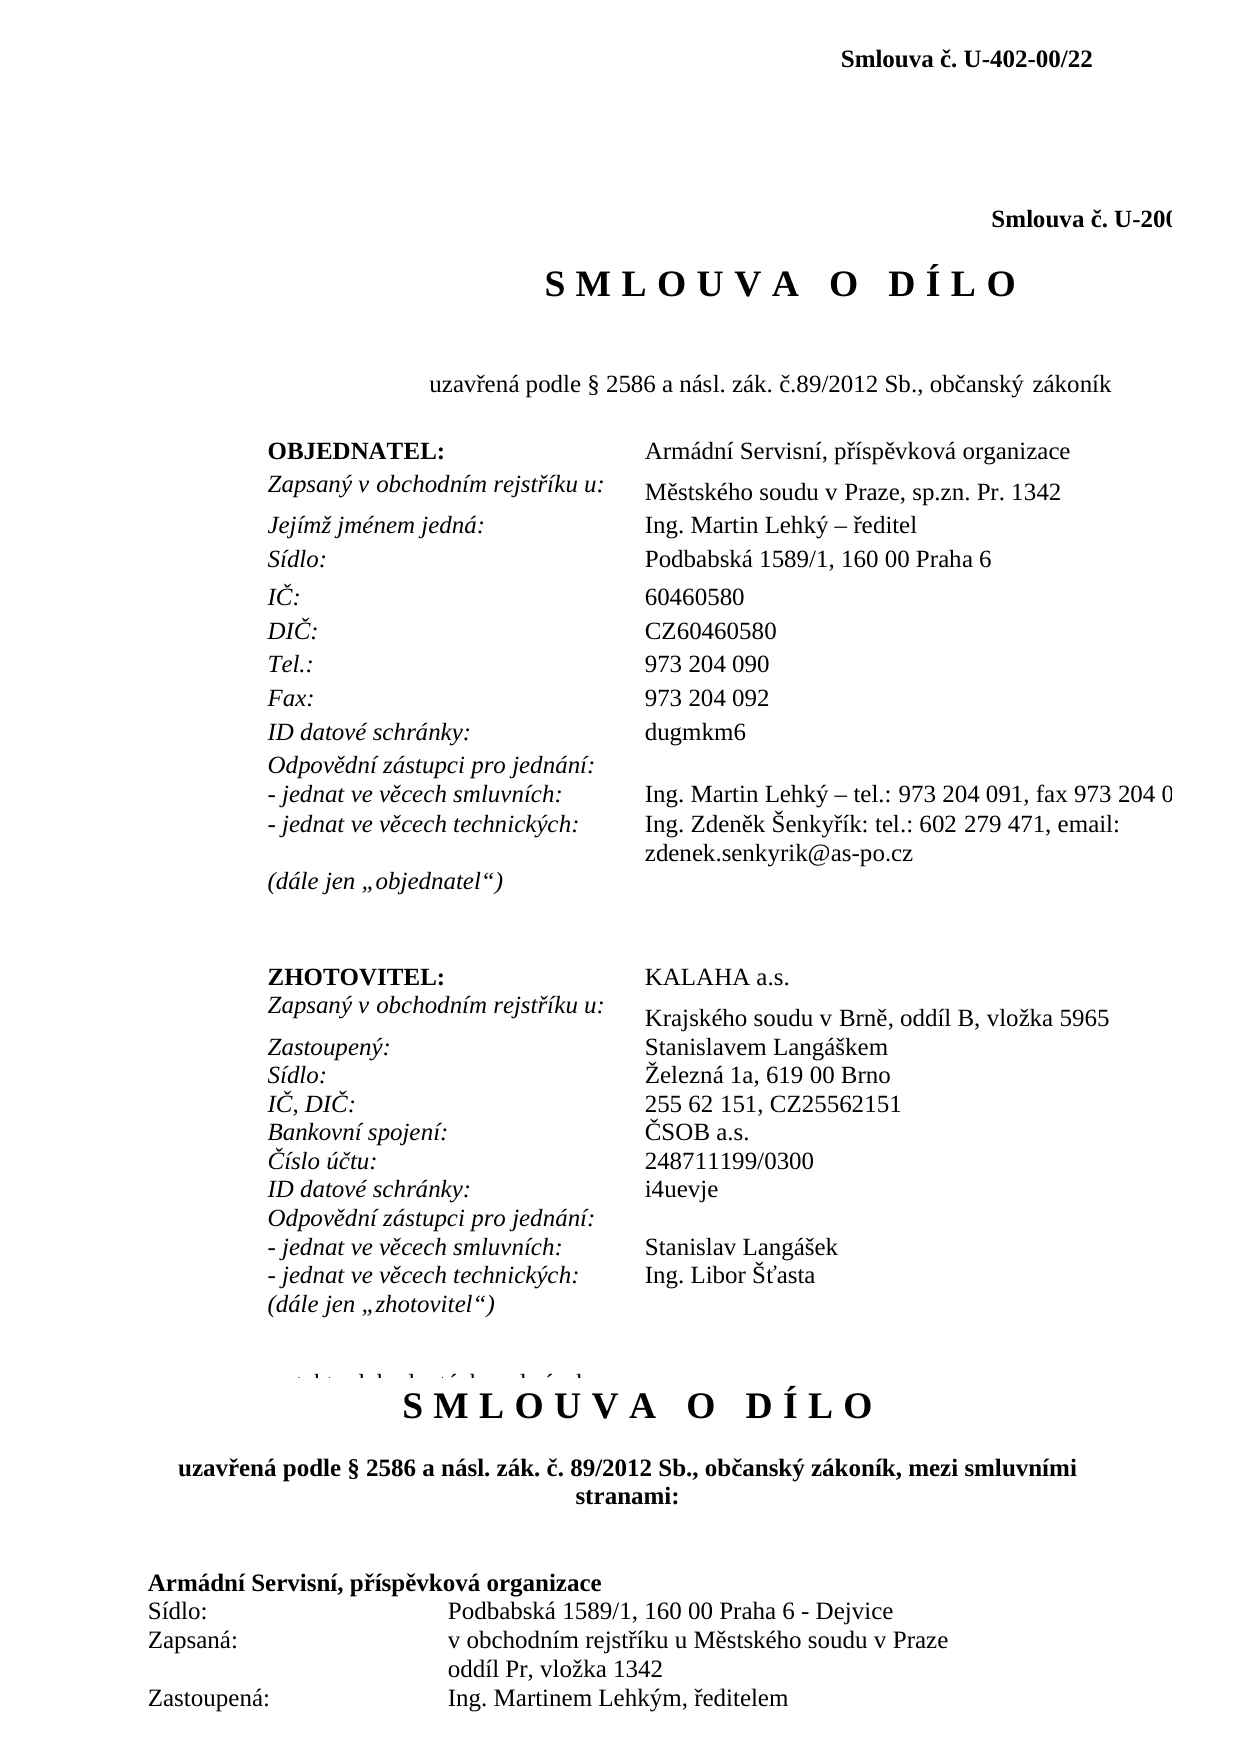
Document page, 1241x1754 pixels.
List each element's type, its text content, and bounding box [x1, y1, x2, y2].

text Sídlo: Podbabská 1589/1, 160 00 Praha 6 - Dejvice [148, 1596, 1107, 1625]
text Armádní Servisní, příspěvková organizace [148, 1568, 1107, 1596]
text Zastoupená: Ing. Martinem Lehkým, ředitelem [148, 1683, 1196, 1711]
text oddíl Pr, vložka 1342 [148, 1654, 1196, 1683]
text Smlouva o dílO [148, 1383, 1107, 1426]
text uzavřená podle § 2586 a násl. zák. č. 89/2012 Sb., občanský zákoník, mezi smluvními stranami: [148, 1453, 1107, 1510]
text Zapsaná: v obchodním rejstříku u Městského soudu v Praze [148, 1625, 1196, 1654]
